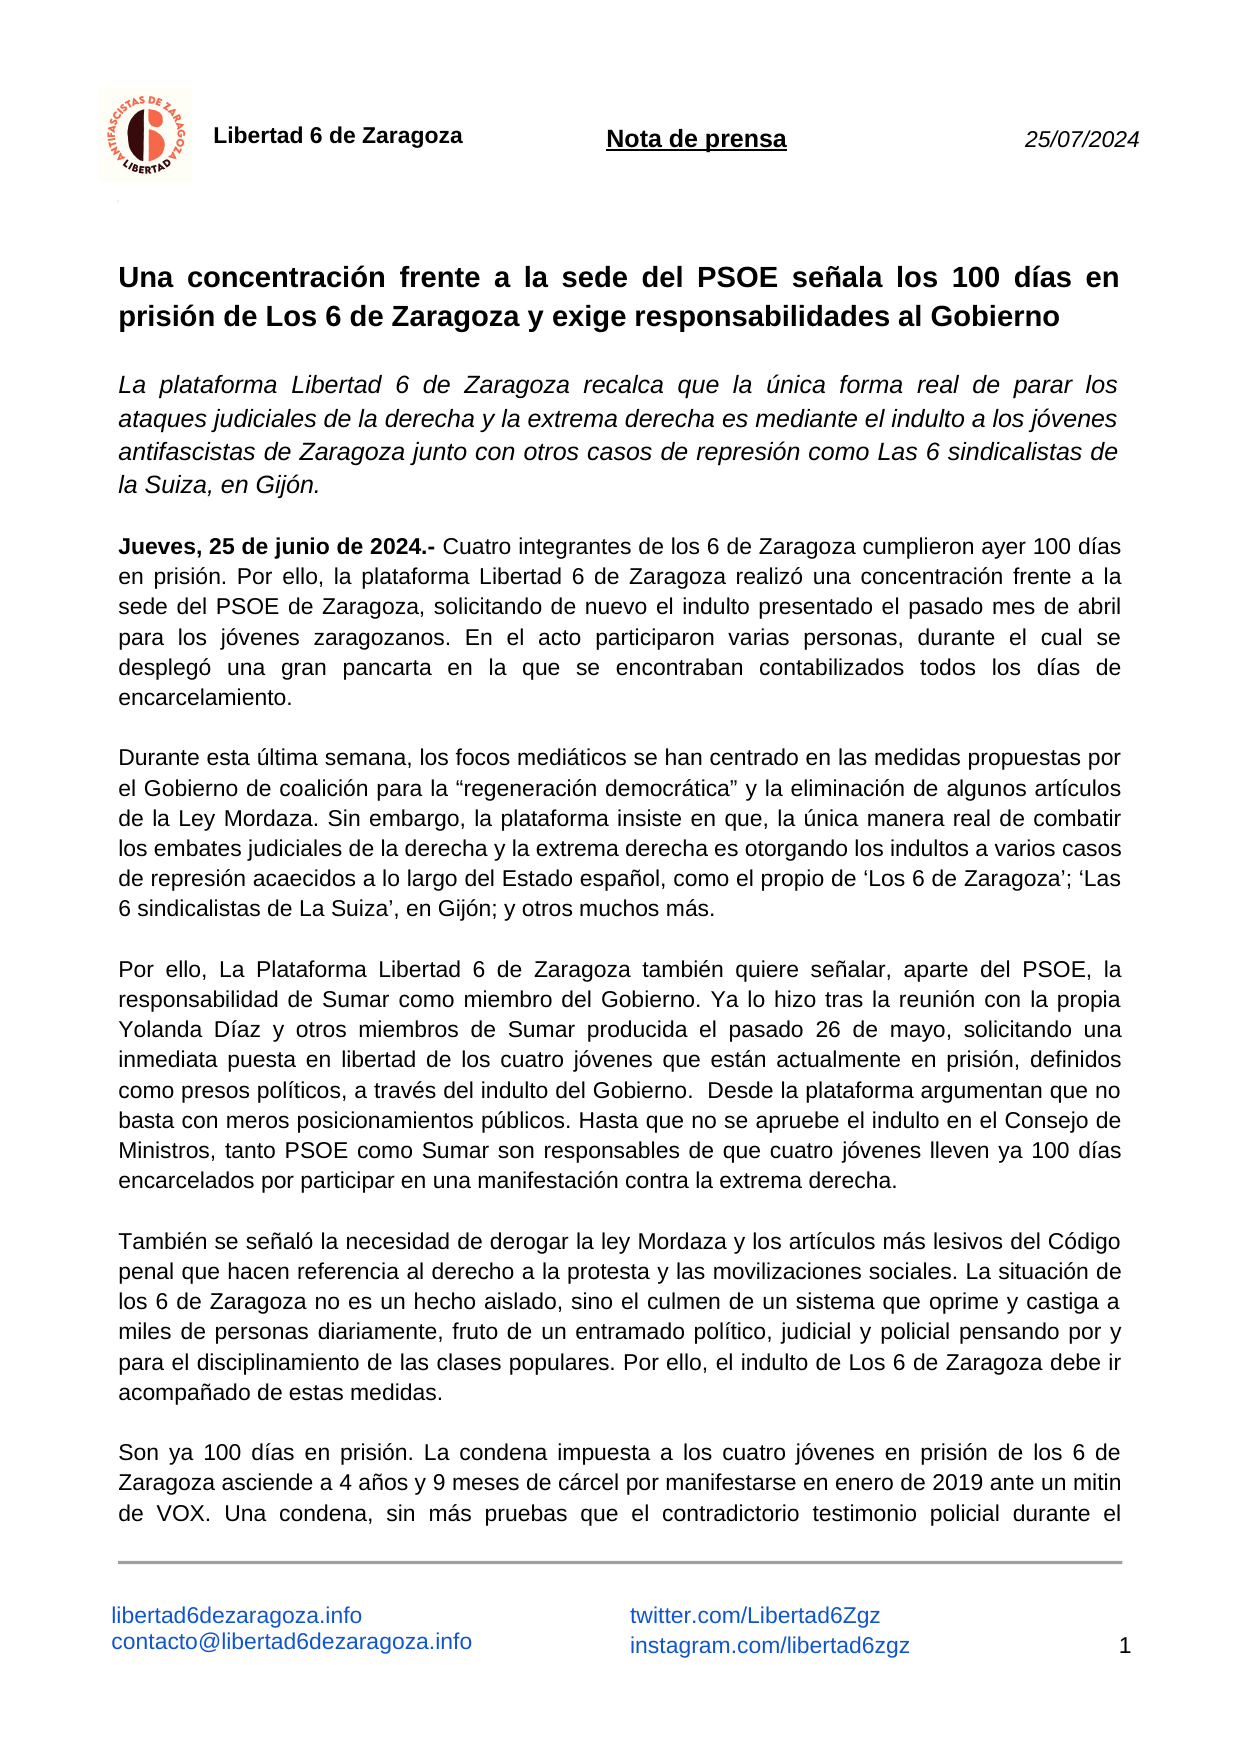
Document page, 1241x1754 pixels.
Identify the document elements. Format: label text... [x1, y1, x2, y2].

text Una concentración frente a la sede del PSOE señala los 100 días en prisión de Los 6 de Zaragoza y exige responsabilidades al Gobierno [118, 260, 1122, 332]
text La plataforma Libertad 6 de Zaragoza recalca que la única forma real de parar los ataques judiciales de la derecha y la extrema derecha es mediante el indulto a los jóvenes antifascistas de Zaragoza junto con otros casos de represión como Las 6 sindicalistas de la Suiza, en Gijón. [118, 371, 1122, 498]
text Durante esta última semana, los focos mediáticos se han centrado en las medidas propuestas por el Gobierno de coalición para la “regeneración democrática” y la eliminación de algunos artículos de la Ley Mordaza. Sin embargo, la plataforma insiste en que, la única manera real de combatir los embates judiciales de la derecha y la extrema derecha es otorgando los indultos a varios casos de represión acaecidos a lo largo del Estado español, como el propio de ‘Los 6 de Zaragoza’; ‘Las 6 sindicalistas de La Suiza’, en Gijón; y otros muchos más. [118, 744, 1122, 922]
text Jueves, 25 de junio de 2024.- Cuatro integrantes de los 6 de Zaragoza cumplieron ayer 100 días en prisión. Por ello, la plataforma Libertad 6 de Zaragoza realizó una concentración frente a la sede del PSOE de Zaragoza, solicitando de nuevo el indulto presentado el pasado mes de abril para los jóvenes zaragozanos. En el acto participaron varias personas, durante el cual se desplegó una gran pancarta en la que se encontraban contabilizados todos los días de encarcelamiento. [118, 533, 1122, 710]
picture [98, 88, 193, 182]
text También se señaló la necesidad de derogar la ley Mordaza y los artículos más lesivos del Código penal que hacen referencia al derecho a la protesta y las movilizaciones sociales. La situación de los 6 de Zaragoza no es un hecho aislado, sino el culmen de un sistema que oprime y castiga a miles de personas diariamente, fruto de un entramado político, judicial y policial pensando por y para el disciplinamiento de las clases populares. Por ello, el indulto de Los 6 de Zaragoza debe ir acompañado de estas medidas. [118, 1228, 1122, 1405]
text Por ello, La Plataforma Libertad 6 de Zaragoza también quiere señalar, aparte del PSOE, la responsabilidad de Sumar como miembro del Gobierno. Ya lo hizo tras la reunión con la propia Yolanda Díaz y otros miembros de Sumar producida el pasado 26 de mayo, solicitando una inmediata puesta en libertad de los cuatro jóvenes que están actualmente en prisión, definidos como presos políticos, a través del indulto del Gobierno. Desde la plataforma argumentan que no basta con meros posicionamientos públicos. Hasta que no se apruebe el indulto en el Consejo de Ministros, tanto PSOE como Sumar son responsables de que cuatro jóvenes lleven ya 100 días encarcelados por participar en una manifestación contra la extrema derecha. [118, 956, 1122, 1193]
